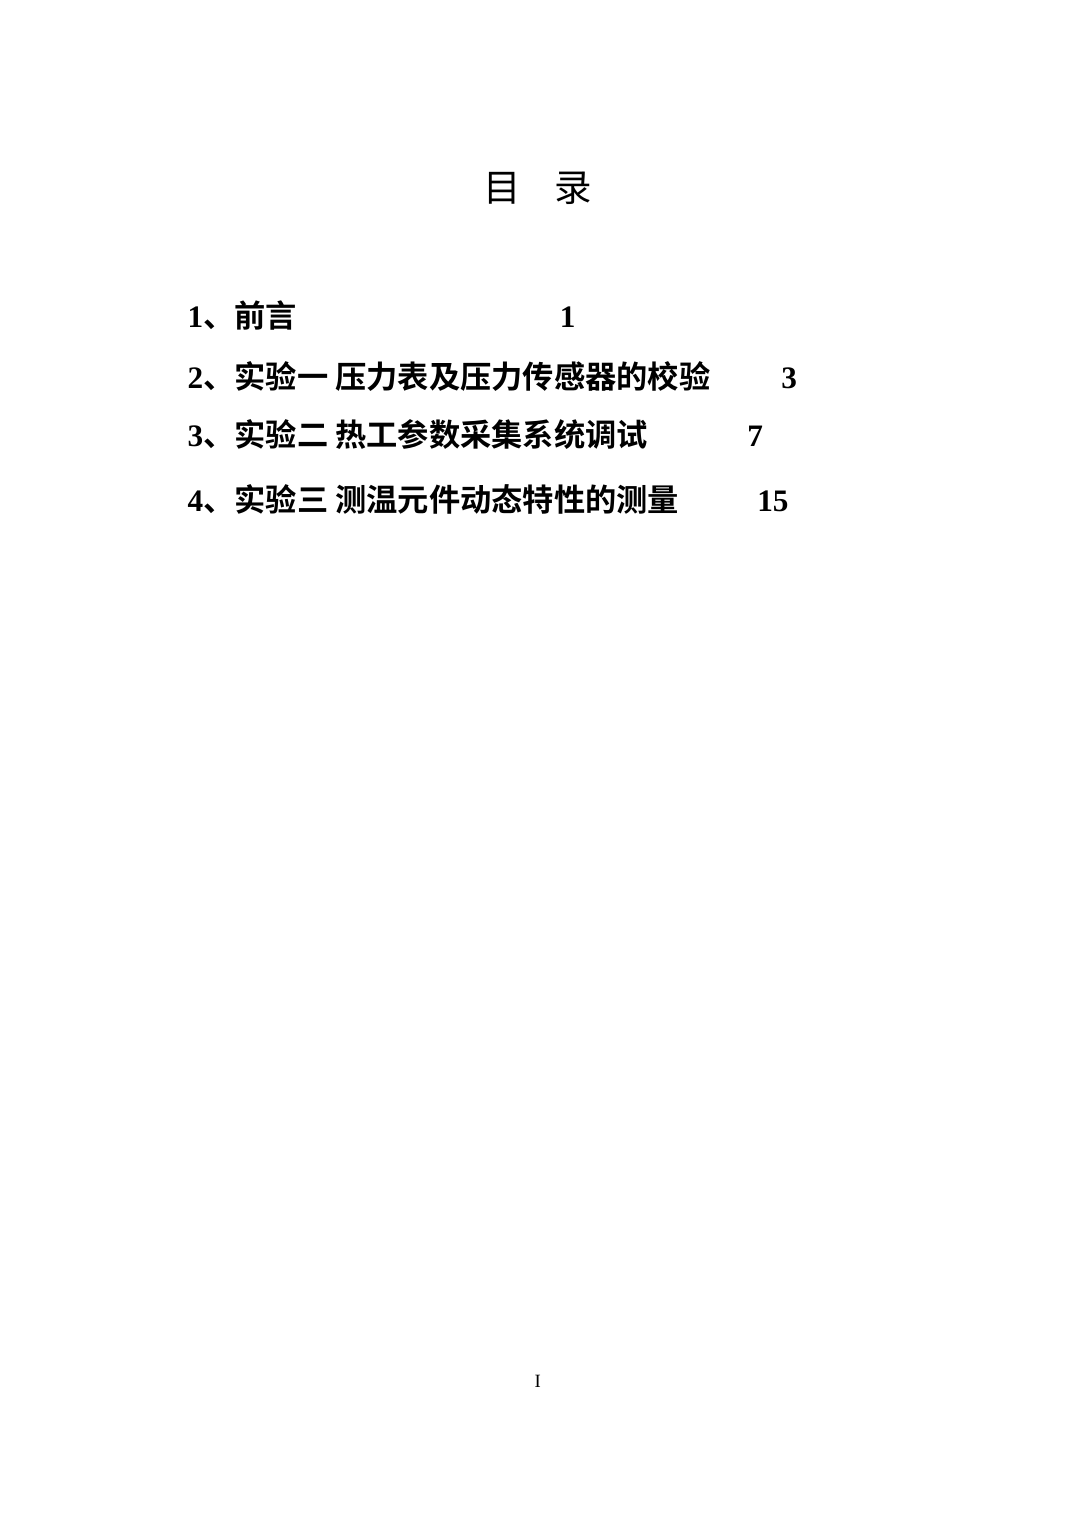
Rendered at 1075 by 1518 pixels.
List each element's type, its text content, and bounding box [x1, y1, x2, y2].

text 3、实验二 热工参数采集系统调试 7 [187, 400, 887, 465]
text 4、实验三 测温元件动态特性的测量 15 [187, 465, 887, 530]
text 1、前言 1 [187, 279, 887, 340]
text 2、实验一 压力表及压力传感器的校验 3 [187, 340, 887, 400]
text 目 录 [187, 158, 887, 212]
